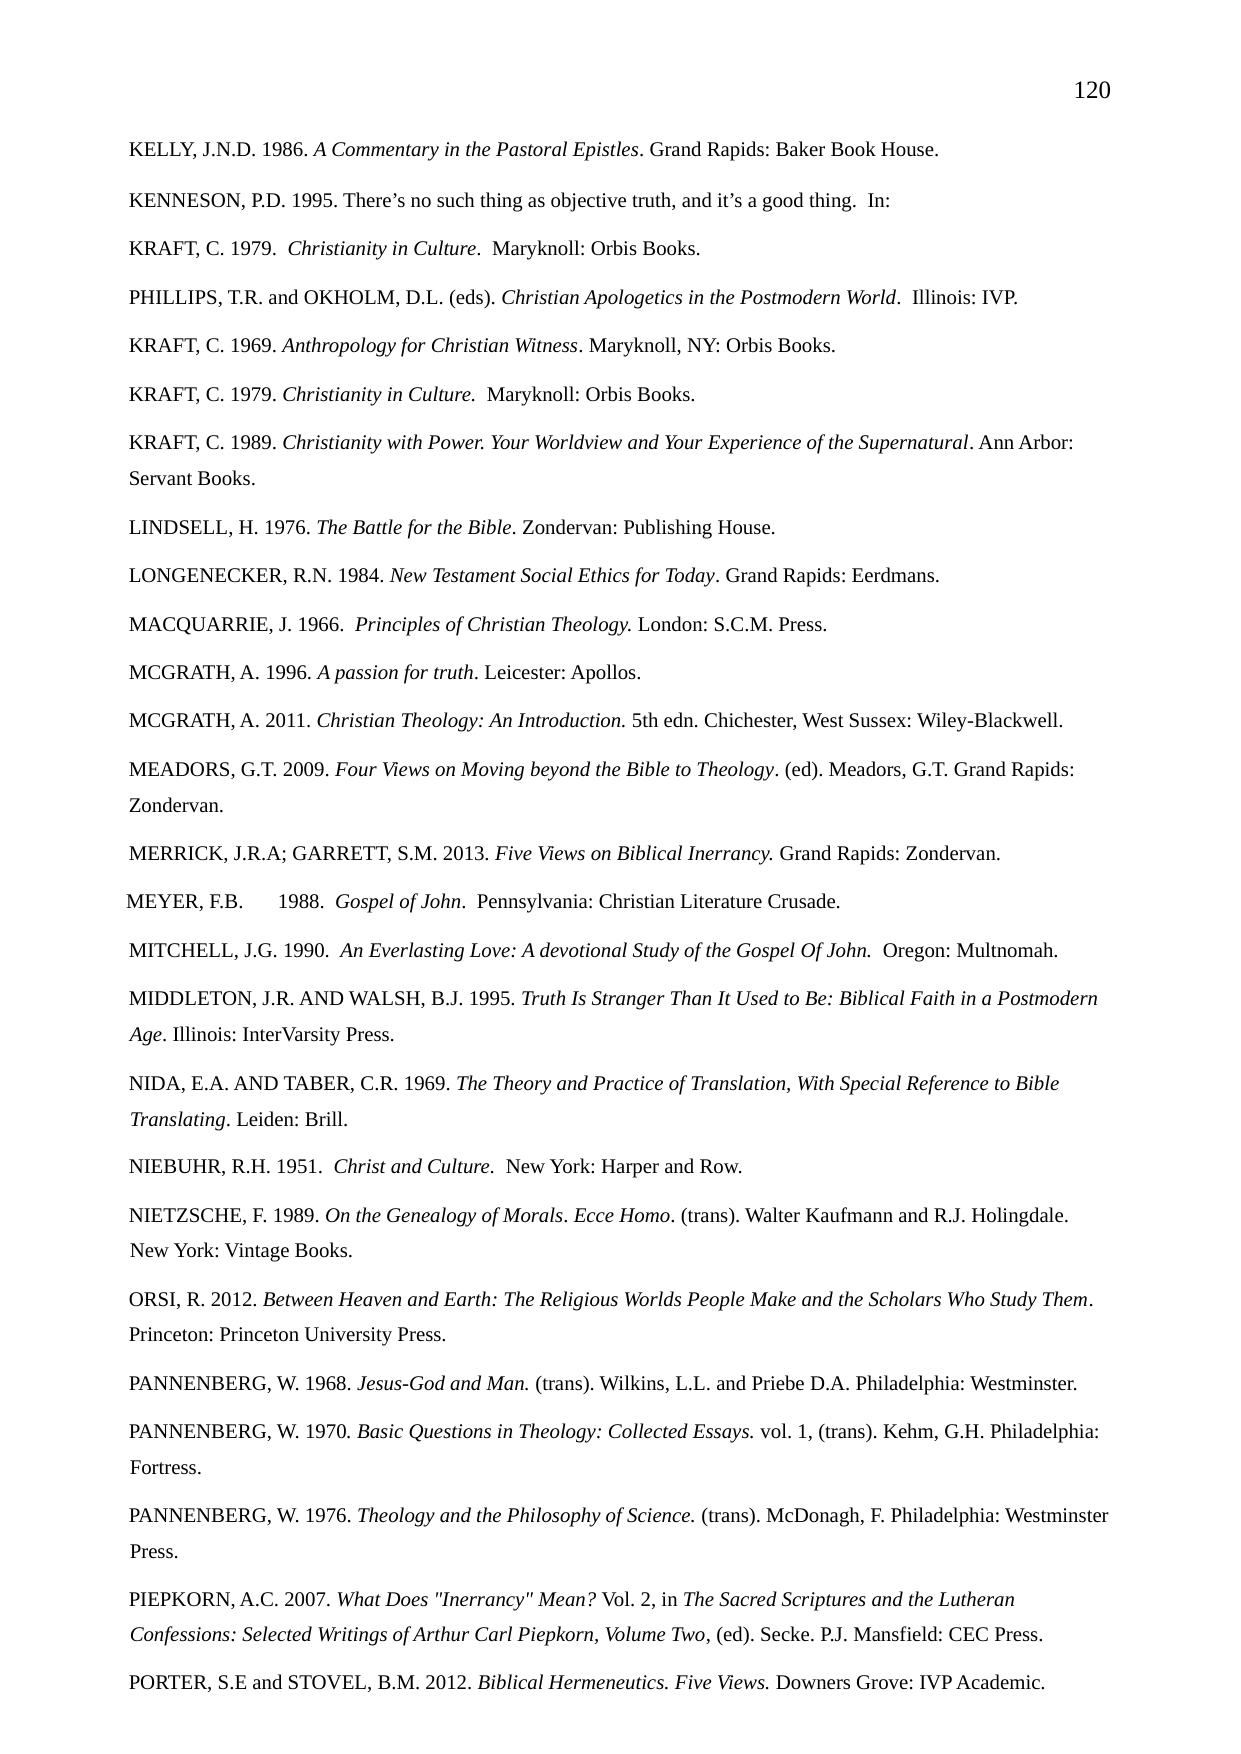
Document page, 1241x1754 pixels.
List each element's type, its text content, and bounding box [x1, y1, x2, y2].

text KRAFT, C. 1969. Anthropology for Christian Witness. Maryknoll, NY: Orbis Books. [128, 333, 1111, 357]
text MCGRATH, A. 2011. Christian Theology: An Introduction. 5th edn. Chichester, West Sussex: Wiley-Blackwell. [128, 708, 1111, 732]
text KRAFT, C. 1979. Christianity in Culture. Maryknoll: Orbis Books. [128, 382, 1111, 406]
text Princeton: Princeton University Press. [128, 1322, 1111, 1346]
text PHILLIPS, T.R. and OKHOLM, D.L. (eds). Christian Apologetics in the Postmodern World. Illinois: IVP. [128, 285, 1111, 309]
text MITCHELL, J.G. 1990. An Everlasting Love: A devotional Study of the Gospel Of John. Oregon: Multnomah. [128, 938, 1111, 962]
text NIEBUHR, R.H. 1951. Christ and Culture. New York: Harper and Row. [128, 1154, 1111, 1178]
text KELLY, J.N.D. 1986. A Commentary in the Pastoral Epistles. Grand Rapids: Baker Book House. [128, 137, 1111, 161]
text NIDA, E.A. AND TABER, C.R. 1969. The Theory and Practice of Translation, With Special Reference to Bible Translating. Leiden: Brill. [128, 1071, 1111, 1131]
text KRAFT, C. 1979. Christianity in Culture. Maryknoll: Orbis Books. [128, 236, 1111, 260]
text MACQUARRIE, J. 1966. Principles of Christian Theology. London: S.C.M. Press. [128, 611, 1111, 636]
text PORTER, S.E and STOVEL, B.M. 2012. Biblical Hermeneutics. Five Views. Downers Grove: IVP Academic. [128, 1670, 1111, 1694]
text MIDDLETON, J.R. AND WALSH, B.J. 1995. Truth Is Stranger Than It Used to Be: Biblical Faith in a Postmodern Age. Illinois: InterVarsity Press. [128, 986, 1111, 1046]
text MCGRATH, A. 1996. A passion for truth. Leicester: Apollos. [128, 660, 1111, 684]
text ORSI, R. 2012. Between Heaven and Earth: The Religious Worlds People Make and the Scholars Who Study Them. [128, 1286, 1111, 1311]
text Zondervan. [128, 792, 1111, 817]
text MERRICK, J.R.A; GARRETT, S.M. 2013. Five Views on Biblical Inerrancy. Grand Rapids: Zondervan. [128, 841, 1111, 865]
text LINDSELL, H. 1976. The Battle for the Bible. Zondervan: Publishing House. [128, 514, 1111, 539]
text Servant Books. [128, 466, 1111, 490]
text NIETZSCHE, F. 1989. On the Genealogy of Morals. Ecce Homo. (trans). Walter Kaufmann and R.J. Holingdale. New York: Vintage Books. [128, 1203, 1111, 1262]
text KENNESON, P.D. 1995. There’s no such thing as objective truth, and it’s a good thing. In: [128, 188, 1111, 212]
text LONGENECKER, R.N. 1984. New Testament Social Ethics for Today. Grand Rapids: Eerdmans. [128, 563, 1111, 587]
text PANNENBERG, W. 1970. Basic Questions in Theology: Collected Essays. vol. 1, (trans). Kehm, G.H. Philadelphia: Fortress. [128, 1419, 1111, 1479]
text PANNENBERG, W. 1976. Theology and the Philosophy of Science. (trans). McDonagh, F. Philadelphia: Westminster Press. [128, 1503, 1111, 1563]
text MEYER, F.B. 1988. Gospel of John. Pennsylvania: Christian Literature Crusade. [104, 889, 1111, 913]
text PIEPKORN, A.C. 2007. What Does "Inerrancy" Mean? Vol. 2, in The Sacred Scriptures and the Lutheran Confessions: Selected Writings of Arthur Carl Piepkorn, Volume Two, (ed). Secke. P.J. Mansfield: CEC Press. [128, 1587, 1111, 1646]
text PANNENBERG, W. 1968. Jesus-God and Man. (trans). Wilkins, L.L. and Priebe D.A. Philadelphia: Westminster. [128, 1371, 1111, 1395]
text KRAFT, C. 1989. Christianity with Power. Your Worldview and Your Experience of the Supernatural. Ann Arbor: [128, 430, 1111, 454]
text MEADORS, G.T. 2009. Four Views on Moving beyond the Bible to Theology. (ed). Meadors, G.T. Grand Rapids: [128, 757, 1111, 781]
